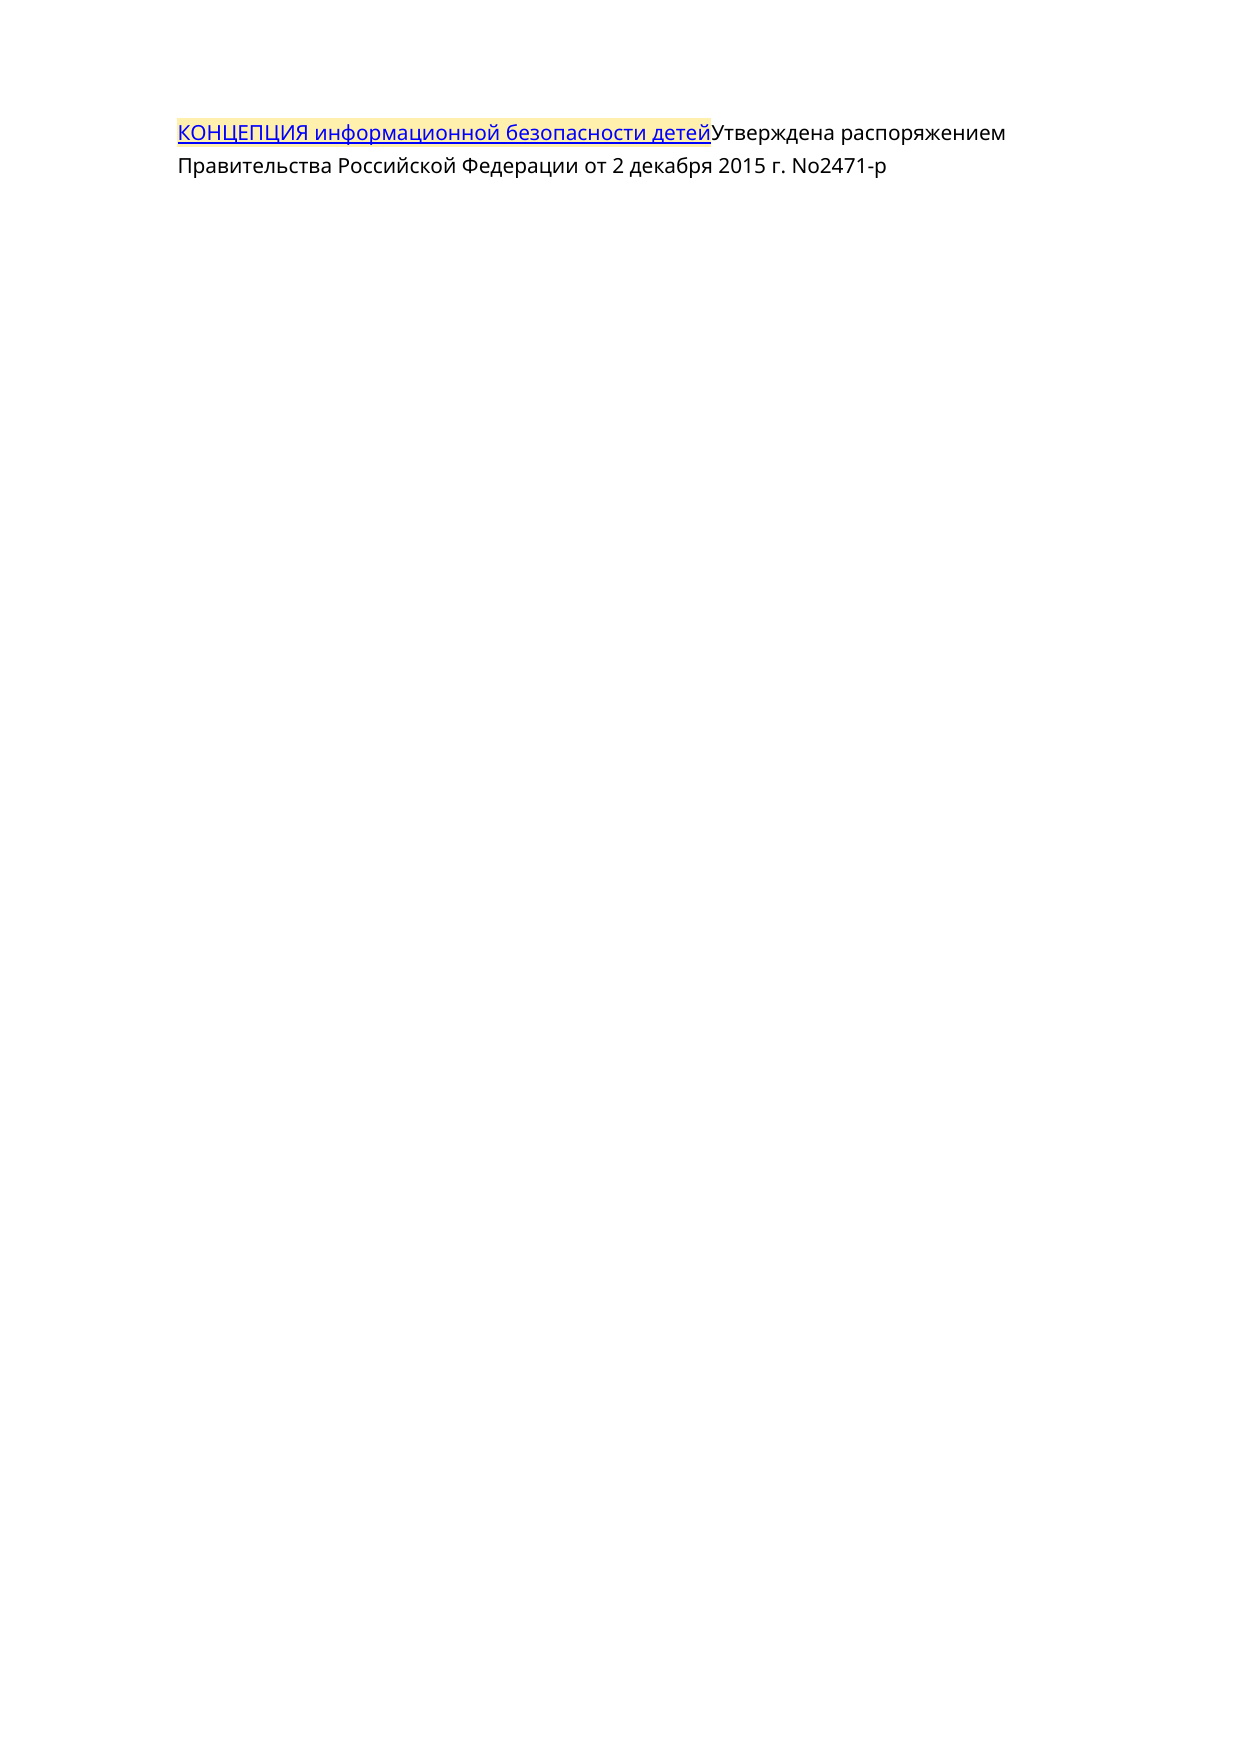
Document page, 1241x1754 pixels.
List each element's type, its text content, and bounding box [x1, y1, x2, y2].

text КОНЦЕПЦИЯ информационной безопасности детейУтверждена распоряжением Правительства Российской Федерации от 2 декабря 2015 г. No2471-р [177, 118, 1152, 179]
